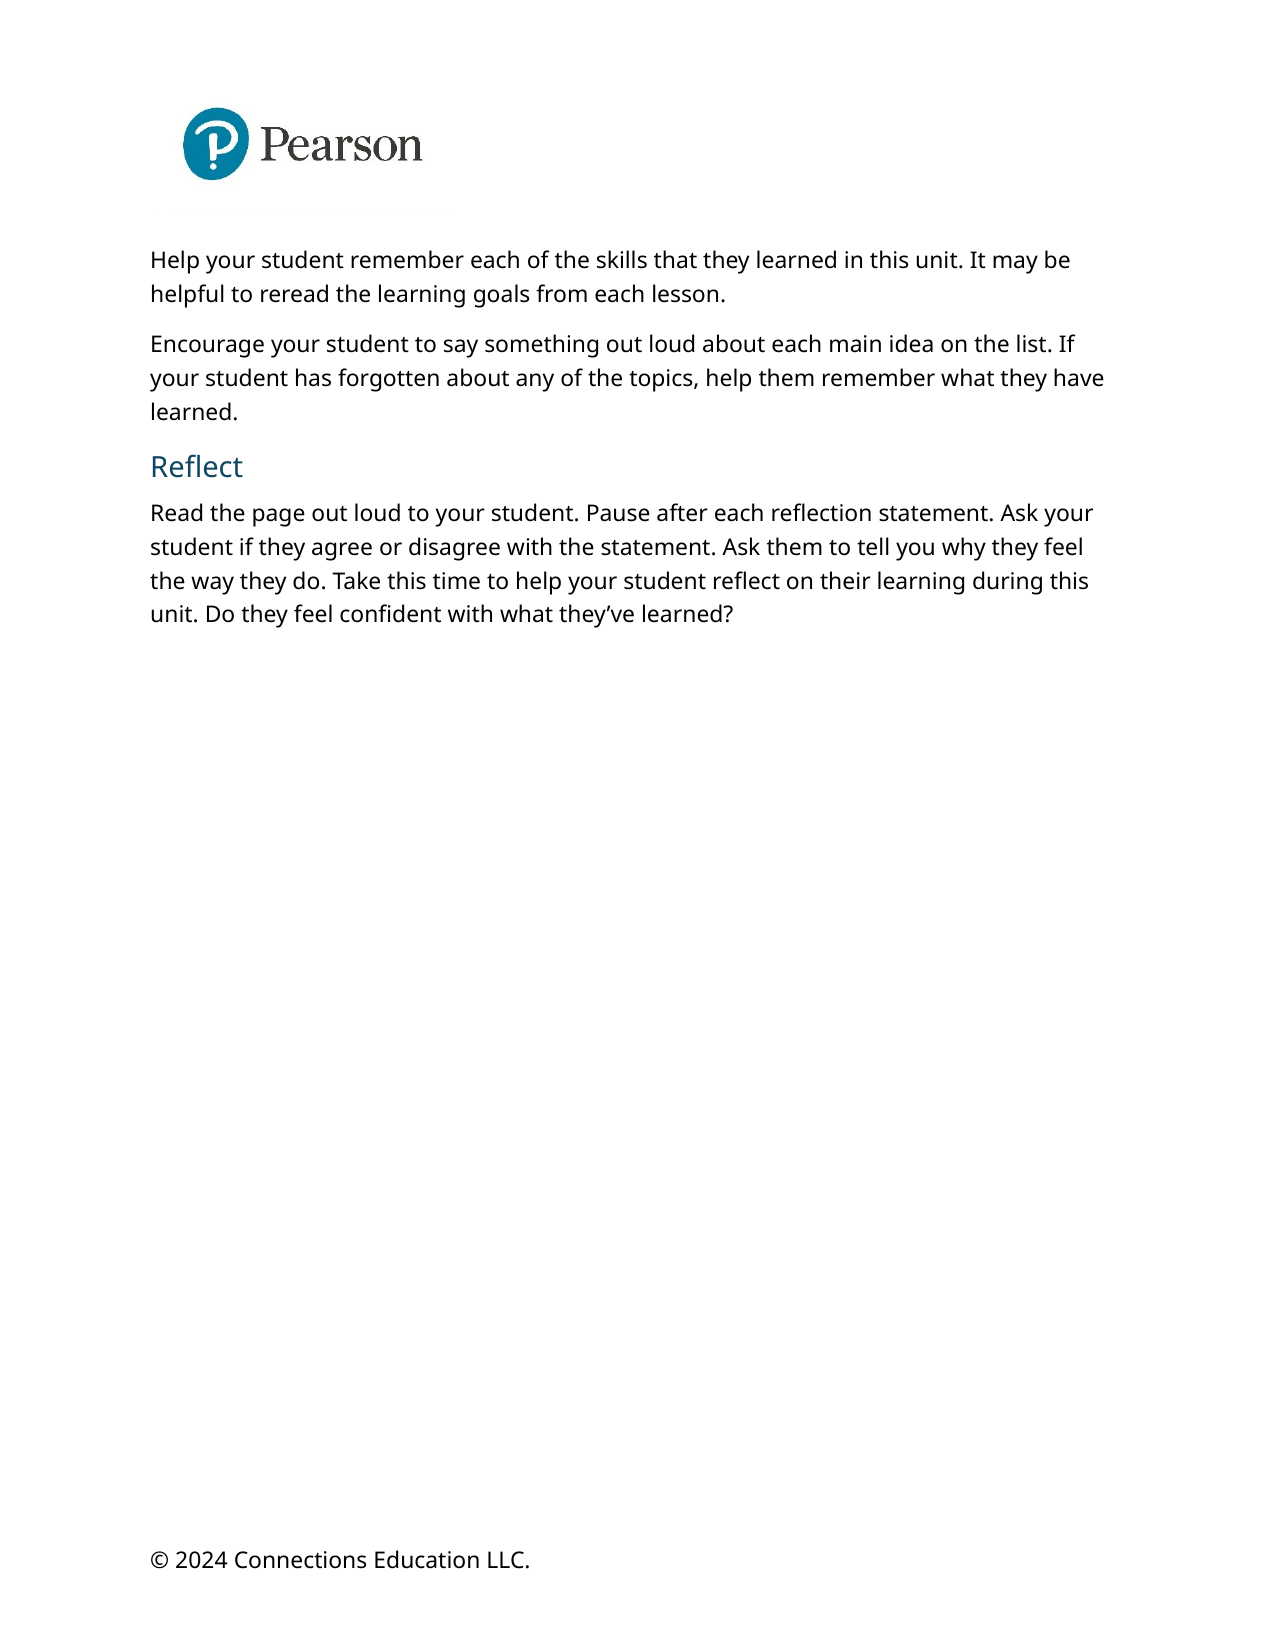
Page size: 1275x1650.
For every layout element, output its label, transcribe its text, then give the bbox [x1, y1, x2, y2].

subtitle Reflect [150, 446, 1125, 486]
text Read the page out loud to your student. Pause after each reflection statement. Ask your student if they agree or disagree with the statement. Ask them to tell you why they feel the way they do. Take this time to help your student reflect on their learning during this unit. Do they feel confident with what they’ve learned? [150, 497, 1125, 630]
picture [150, 75, 455, 213]
text Help your student remember each of the skills that they learned in this unit. It may be helpful to reread the learning goals from each lesson. [150, 244, 1125, 309]
text Encourage your student to say something out loud about each main idea on the list. If your student has forgotten about any of the topics, help them remember what they have learned. [150, 328, 1125, 427]
